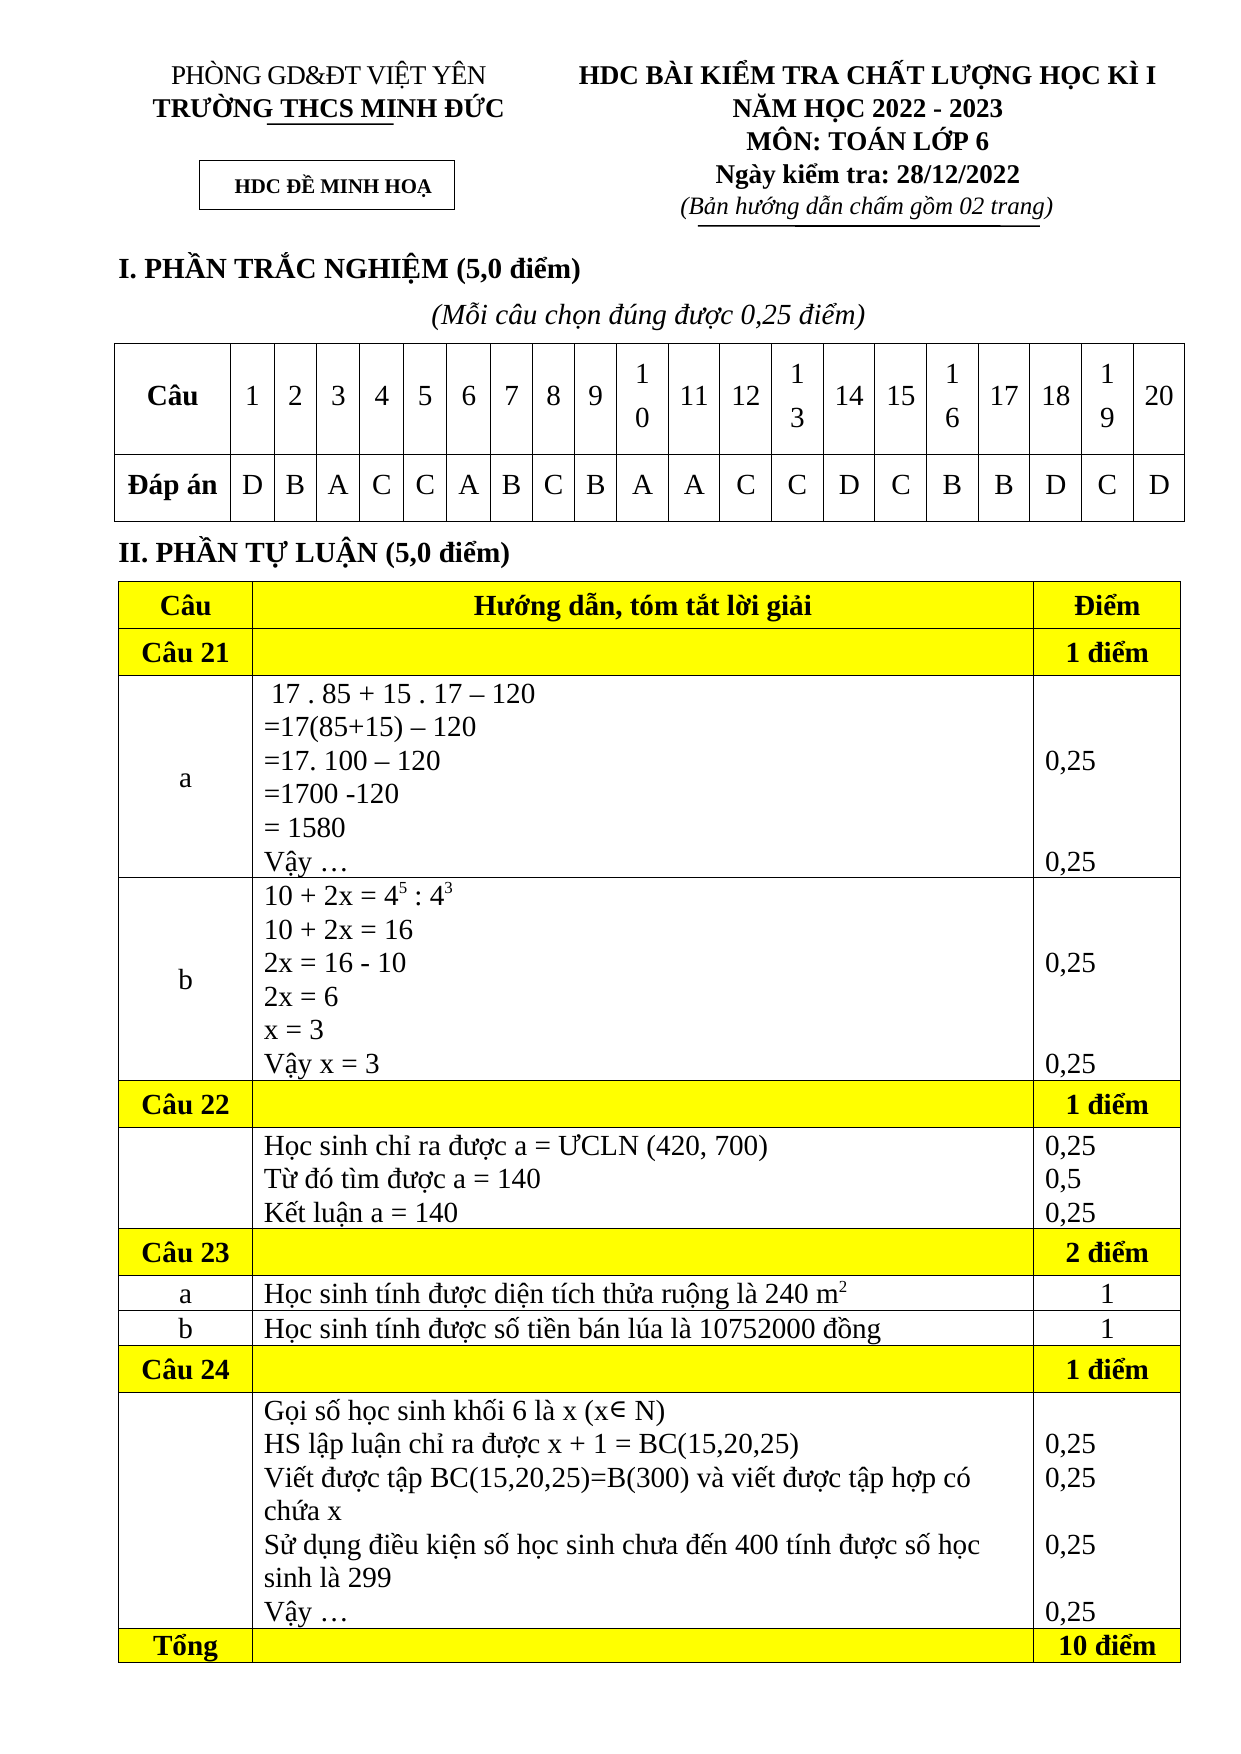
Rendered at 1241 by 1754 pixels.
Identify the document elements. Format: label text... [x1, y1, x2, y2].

table_header 6 [447, 344, 490, 454]
table_cell C [875, 455, 926, 521]
text I. PHẦN TRẮC NGHIỆM (5,0 điểm) [118, 251, 1181, 284]
table_cell [119, 1393, 252, 1627]
table_header 14 [824, 344, 874, 454]
table_cell 1 điểm [1034, 1081, 1180, 1127]
table_header 17 [979, 344, 1029, 454]
table_cell Câu 24 [119, 1346, 252, 1392]
table_header 8 [533, 344, 574, 454]
table_header 9 [575, 344, 616, 454]
table_cell B [275, 455, 316, 521]
table_cell [119, 1128, 252, 1228]
table_cell C [1082, 455, 1133, 521]
table_cell Học sinh tính được số tiền bán lúa là 10752000 đồng [253, 1311, 1033, 1344]
table_cell [253, 1346, 1033, 1392]
table_cell B [491, 455, 532, 521]
table_cell 0,25 0,25 [1034, 676, 1180, 877]
table_cell 1 điểm [1034, 1346, 1180, 1392]
table_cell b [119, 878, 252, 1079]
table_cell [253, 1229, 1033, 1275]
table_cell 2 điểm [1034, 1229, 1180, 1275]
table_header HDC BÀI KIỂM TRA CHẤT LƯỢNG HỌC KÌ I NĂM HỌC 2022 - 2023 MÔN: TOÁN LỚP 6 Ngày kiểm tra: 28/12/2022 (Bản hướng dẫn chấm gồm 02 trang) [558, 59, 1178, 238]
table_header 7 [491, 344, 532, 454]
table_cell C [404, 455, 446, 521]
table_cell C [720, 455, 771, 521]
table_cell Câu 21 [119, 629, 252, 675]
table_cell C [533, 455, 574, 521]
table_cell 1 [1034, 1276, 1180, 1310]
table_header 18 [1030, 344, 1081, 454]
table_cell Học sinh tính được diện tích thửa ruộng là 240 m2 [253, 1276, 1033, 1310]
text (Mỗi câu chọn đúng được 0,25 điểm) [118, 297, 1181, 330]
table_cell B [927, 455, 978, 521]
table_cell D [824, 455, 874, 521]
table_header 11 [669, 344, 719, 454]
table_cell D [231, 455, 274, 521]
table_header 13 [772, 344, 823, 454]
table_header PHÒNG GD&ĐT VIỆT YÊN TRƯỜNG THCS MINH ĐỨC [100, 59, 558, 238]
table_header 1 [231, 344, 274, 454]
table_cell D [1030, 455, 1081, 521]
table_header 3 [317, 344, 359, 454]
table_cell a [119, 1276, 252, 1310]
table_cell [253, 1629, 1033, 1662]
table_cell 10 + 2x = 45 : 43 10 + 2x = 16 2x = 16 - 10 2x = 6 x = 3 Vậy x = 3 [253, 878, 1033, 1079]
table_header 15 [875, 344, 926, 454]
table_header 16 [927, 344, 978, 454]
table_cell A [669, 455, 719, 521]
table_header 19 [1082, 344, 1133, 454]
table_cell C [772, 455, 823, 521]
table_cell A [317, 455, 359, 521]
table_cell C [360, 455, 403, 521]
table_cell 0,25 0,25 0,25 0,25 [1034, 1393, 1180, 1627]
table_cell 0,25 0,5 0,25 [1034, 1128, 1180, 1228]
table_header Điểm [1034, 582, 1180, 628]
table_header 12 [720, 344, 771, 454]
table_cell B [979, 455, 1029, 521]
table_header 10 [617, 344, 668, 454]
table_cell Tổng [119, 1629, 252, 1662]
table_header 4 [360, 344, 403, 454]
table_header Hướng dẫn, tóm tắt lời giải [253, 582, 1033, 628]
table_cell b [119, 1311, 252, 1344]
table_header 5 [404, 344, 446, 454]
table_cell A [617, 455, 668, 521]
table_cell [253, 629, 1033, 675]
table_cell Gọi số học sinh khối 6 là x (x N) HS lập luận chỉ ra được x + 1 = BC(15,20,25) Viết được tập BC(15,20,25)=B(300) và viết được tập hợp có chứa x Sử dụng điều kiện số học sinh chưa đến 400 tính được số học sinh là 299 Vậy … [253, 1393, 1033, 1627]
table_cell Câu 23 [119, 1229, 252, 1275]
table_cell 1 điểm [1034, 629, 1180, 675]
table_header 2 [275, 344, 316, 454]
table_cell 1 [1034, 1311, 1180, 1344]
table_header 20 [1134, 344, 1184, 454]
table_cell Học sinh chỉ ra được a = ƯCLN (420, 700) Từ đó tìm được a = 140 Kết luận a = 140 [253, 1128, 1033, 1228]
table_cell 0,25 0,25 [1034, 878, 1180, 1079]
table_cell Câu 22 [119, 1081, 252, 1127]
table_header Câu [115, 344, 230, 454]
table_cell 10 điểm [1034, 1629, 1180, 1662]
table_cell [253, 1081, 1033, 1127]
table_cell D [1134, 455, 1184, 521]
table_cell B [575, 455, 616, 521]
table_cell Đáp án [115, 455, 230, 521]
table_header Câu [119, 582, 252, 628]
table_cell 17 . 85 + 15 . 17 – 120 =17(85+15) – 120 =17. 100 – 120 =1700 -120 = 1580 Vậy … [253, 676, 1033, 877]
table_cell A [447, 455, 490, 521]
text II. PHẦN TỰ LUẬN (5,0 điểm) [118, 535, 1181, 568]
table_cell a [119, 676, 252, 877]
